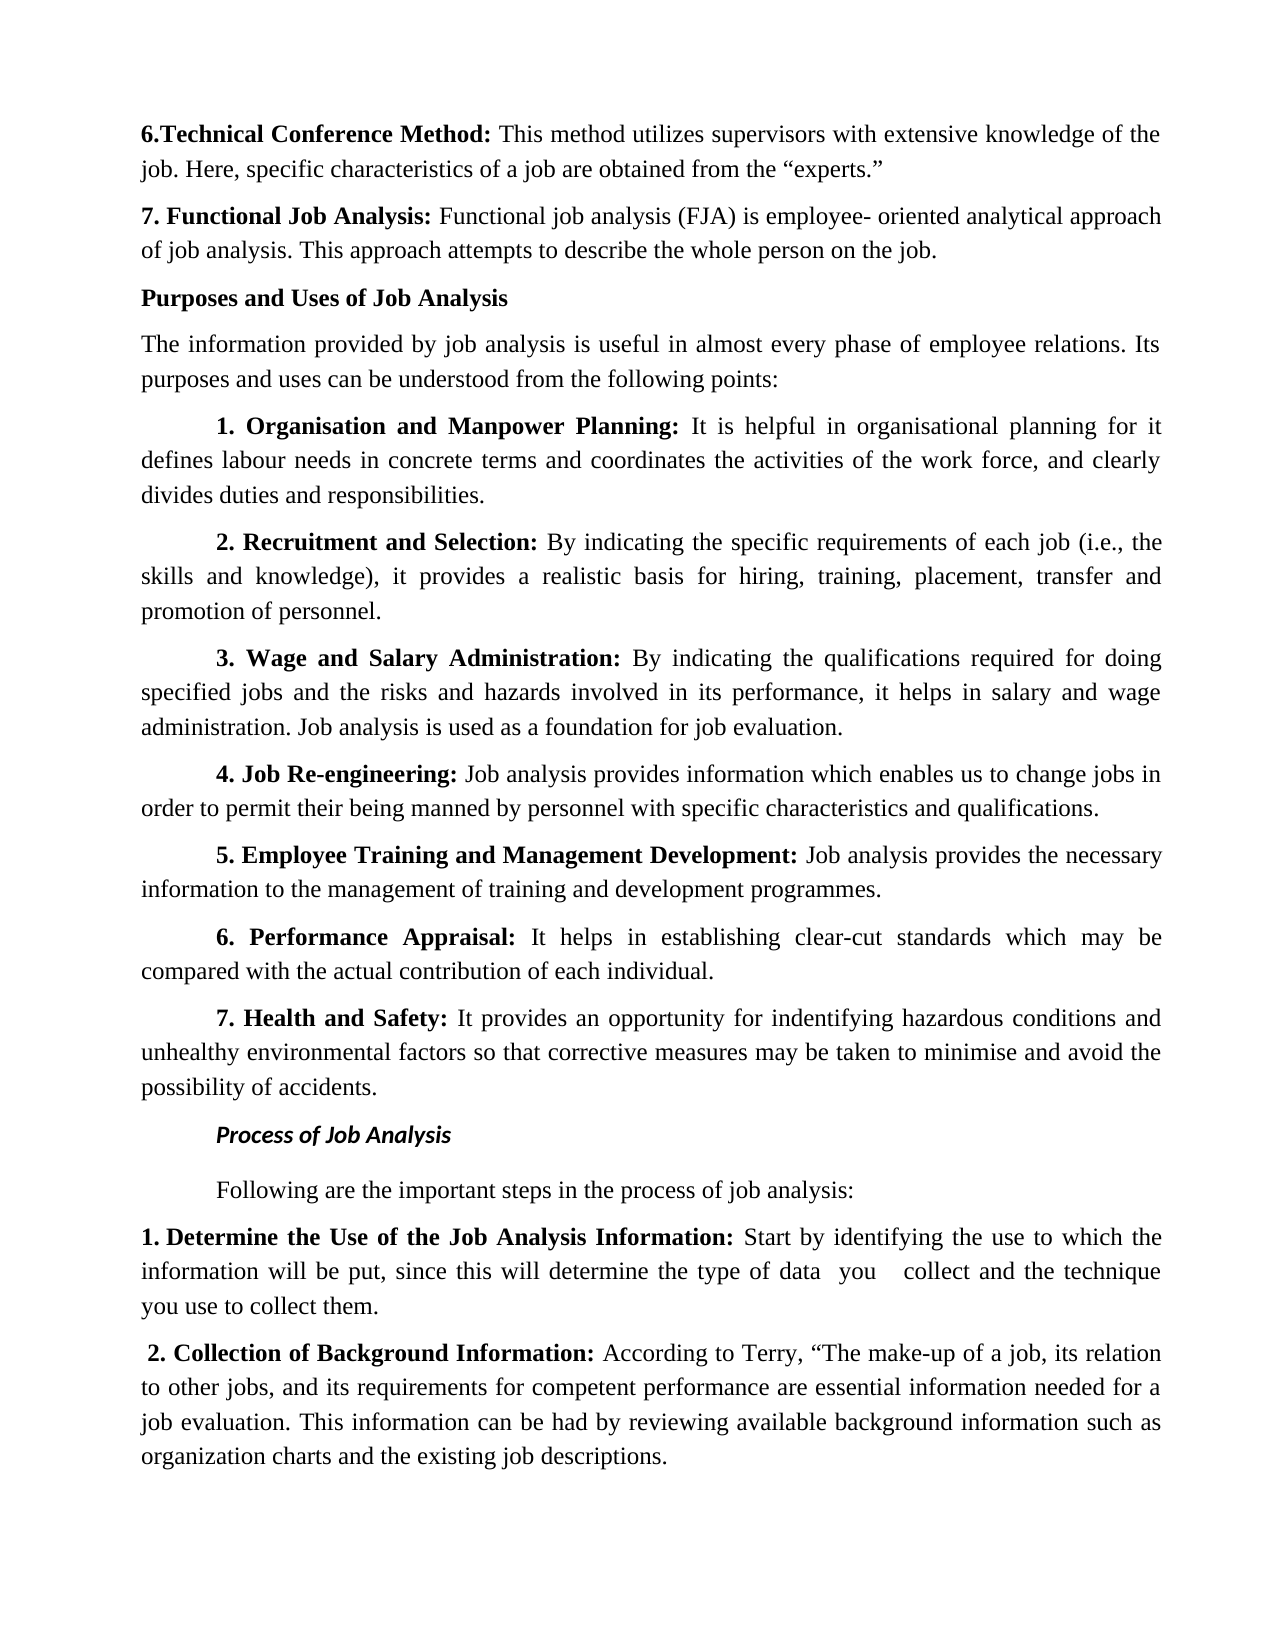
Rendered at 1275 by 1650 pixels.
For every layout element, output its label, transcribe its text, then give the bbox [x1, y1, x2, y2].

list Collection of Background Information: According to Terry, “The make-up of a job, its relation to other jobs, and its requirements for competent performance are essential information needed for a job evaluation. This information can be had by reviewing available background information such as organization charts and the existing job descriptions. [141, 1338, 1163, 1470]
text job. Here, specific characteristics of a job are obtained from the “experts.” [141, 154, 1175, 183]
list Functional Job Analysis: Functional job analysis (FJA) is employee- oriented analytical approach of job analysis. This approach attempts to describe the whole person on the job. [141, 201, 1162, 264]
subtitle Purposes and Uses of Job Analysis [141, 283, 1175, 312]
list Performance Appraisal: It helps in establishing clear-cut standards which may be compared with the actual contribution of each individual. [141, 922, 1162, 985]
list Organisation and Manpower Planning: It is helpful in organisational planning for it defines labour needs in concrete terms and coordinates the activities of the work force, and clearly divides duties and responsibilities. [141, 411, 1162, 508]
list Recruitment and Selection: By indicating the specific requirements of each job (i.e., the skills and knowledge), it provides a realistic basis for hiring, training, placement, transfer and promotion of personnel. [141, 527, 1163, 624]
list Determine the Use of the Job Analysis Information: Start by identifying the use to which the information will be put, since this will determine the type of data you collect and the technique you use to collect them. [141, 1222, 1163, 1319]
list Technical Conference Method: This method utilizes supervisors with extensive knowledge of the [141, 119, 1175, 148]
text Following are the important steps in the process of job analysis: [216, 1175, 1175, 1203]
text The information provided by job analysis is useful in almost every phase of employee relations. Its purposes and uses can be understood from the following points: [141, 329, 1162, 393]
list Health and Safety: It provides an opportunity for indentifying hazardous conditions and unhealthy environmental factors so that corrective measures may be taken to minimise and avoid the possibility of accidents. [141, 1003, 1162, 1101]
list Wage and Salary Administration: By indicating the qualifications required for doing specified jobs and the risks and hazards involved in its performance, it helps in salary and wage administration. Job analysis is used as a foundation for job evaluation. [141, 643, 1162, 740]
list Employee Training and Management Development: Job analysis provides the necessary information to the management of training and development programmes. [141, 840, 1163, 903]
list Job Re-engineering: Job analysis provides information which enables us to change jobs in order to permit their being manned by personnel with specific characteristics and qualifications. [141, 759, 1162, 822]
text Process of Job Analysis [216, 1119, 1175, 1149]
